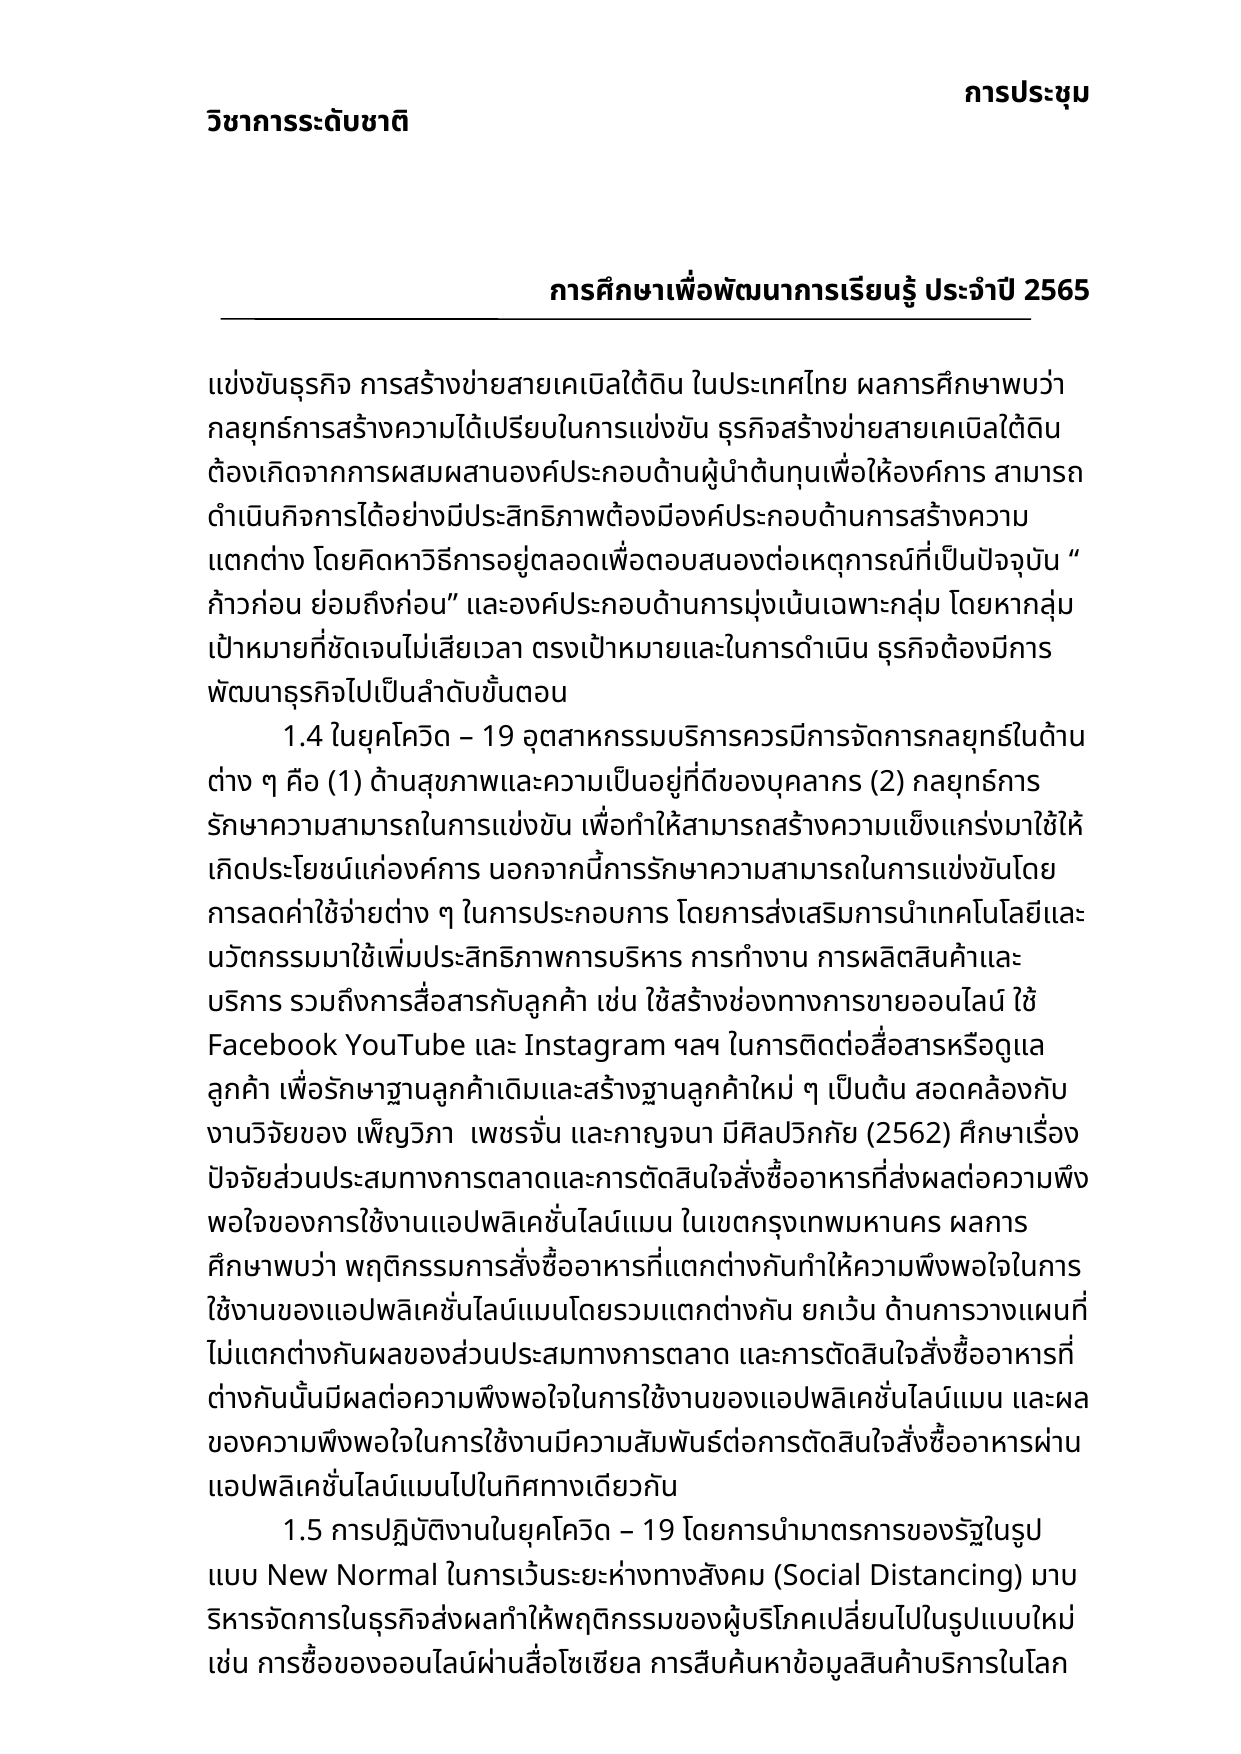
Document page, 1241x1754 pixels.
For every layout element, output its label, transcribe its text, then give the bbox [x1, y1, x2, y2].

text 1.4 ในยุคโควิด – 19 อุตสาหกรรมบริการควรมีการจัดการกลยุทธ์ในด้านต่าง ๆ คือ (1) ด้านสุขภาพและความเป็นอยู่ที่ดีของบุคลากร (2) กลยุทธ์การรักษาความสามารถในการแข่งขัน เพื่อทำให้สามารถสร้างความแข็งแกร่งมาใช้ให้เกิดประโยชน์แก่องค์การ นอกจากนี้การรักษาความสามารถในการแข่งขันโดยการลดค่าใช้จ่ายต่าง ๆ ในการประกอบการ โดยการส่งเสริมการนำเทคโนโลยีและนวัตกรรมมาใช้เพิ่มประสิทธิภาพการบริหาร การทำงาน การผลิตสินค้าและบริการ รวมถึงการสื่อสารกับลูกค้า เช่น ใช้สร้างช่องทางการขายออนไลน์ ใช้ Facebook YouTube และ Instagram ฯลฯ ในการติดต่อสื่อสารหรือดูแลลูกค้า เพื่อรักษาฐานลูกค้าเดิมและสร้างฐานลูกค้าใหม่ ๆ เป็นต้น สอดคล้องกับงานวิจัยของ เพ็ญวิภา เพชรจั่น และกาญจนา มีศิลปวิกกัย (2562) ศึกษาเรื่อง ปัจจัยส่วนประสมทางการตลาดและการตัดสินใจสั่งซื้ออาหารที่ส่งผลต่อความพึงพอใจของการใช้งานแอปพลิเคชั่นไลน์แมน ในเขตกรุงเทพมหานคร ผลการศึกษาพบว่า พฤติกรรมการสั่งซื้ออาหารที่แตกต่างกันทำให้ความพึงพอใจในการใช้งานของแอปพลิเคชั่นไลน์แมนโดยรวมแตกต่างกัน ยกเว้น ด้านการวางแผนที่ไม่แตกต่างกันผลของส่วนประสมทางการตลาด และการตัดสินใจสั่งซื้ออาหารที่ต่างกันนั้นมีผลต่อความพึงพอใจในการใช้งานของแอปพลิเคชั่นไลน์แมน และผลของความพึงพอใจในการใช้งานมีความสัมพันธ์ต่อการตัดสินใจสั่งซื้ออาหารผ่านแอปพลิเคชั่นไลน์แมนไปในทิศทางเดียวกัน [207, 716, 1090, 1509]
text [207, 1509, 1090, 1686]
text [207, 363, 1090, 716]
